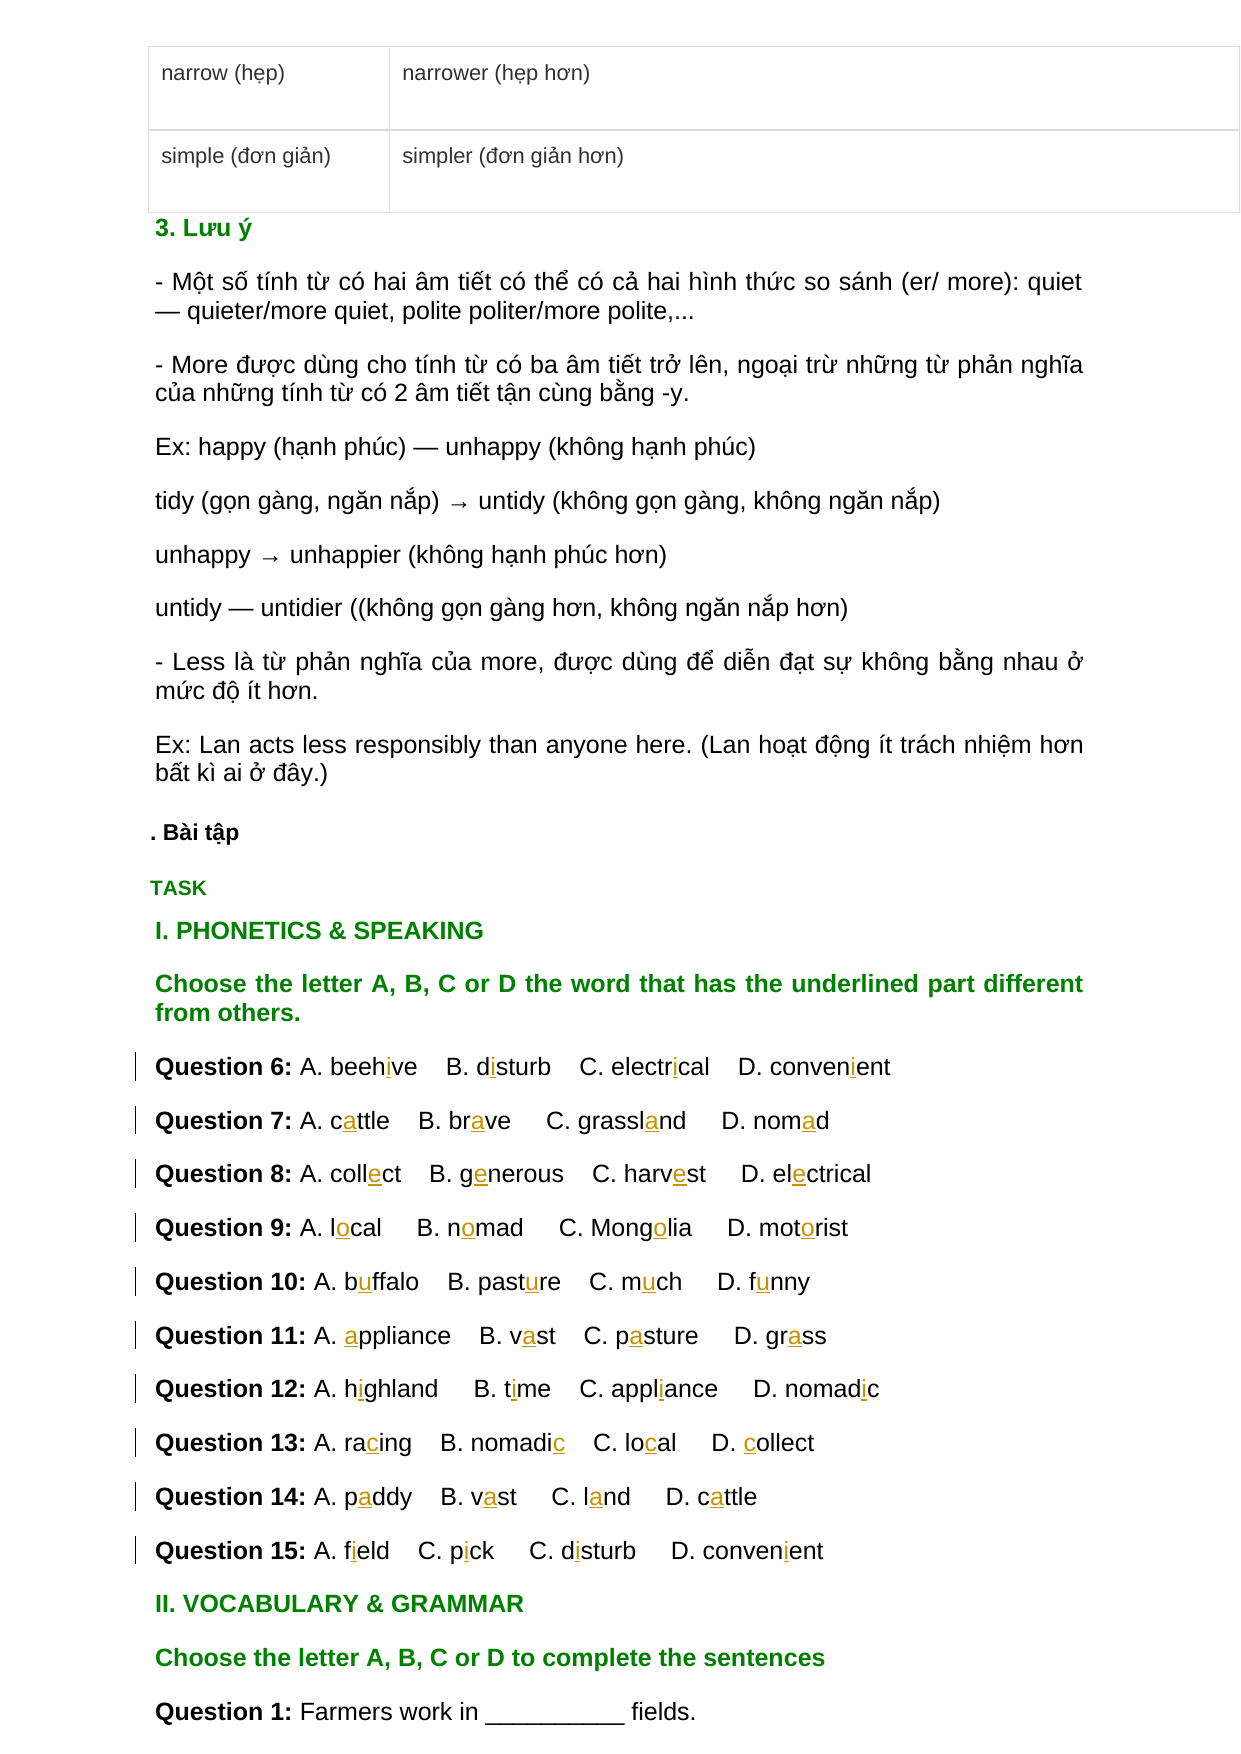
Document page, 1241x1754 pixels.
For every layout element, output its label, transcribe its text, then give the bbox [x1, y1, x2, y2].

text I. PHONETICS & SPEAKING [155, 916, 1085, 944]
text Question 6: A. beehve B. dsturb C. electrcal D. convenent [155, 1052, 1085, 1081]
text tidy (gọn gàng, ngăn nắp) → untidy (không gọn gàng, không ngăn nắp) [155, 486, 1085, 515]
text Question 13: A. raing B. nomadi C. loal D. ollect [155, 1428, 1085, 1457]
text TASK [150, 876, 1085, 900]
table_cell narrower (hẹp hơn) [390, 47, 1239, 129]
text Choose the letter A, B, C or D the word that has the underlined part different from others. [155, 969, 1085, 1027]
text unhappy → unhappier (không hạnh phúc hơn) [155, 540, 1085, 568]
text Choose the letter A, B, C or D to complete the sentences [155, 1643, 1085, 1672]
text Ex: Lan acts less responsibly than anyone here. (Lan hoạt động ít trách nhiệm hơn bất kì ai ở đây.) [155, 730, 1085, 787]
table_cell simple (đơn giản) [149, 131, 389, 212]
text Question 15: A. feld C. pck C. dsturb D. convenent [155, 1536, 1085, 1564]
table_cell narrow (hẹp) [149, 47, 389, 129]
text Question 7: A. cttle B. brve C. grasslnd D. nomd [155, 1106, 1085, 1134]
text Question 1: Farmers work in __________ fields. [155, 1697, 1085, 1726]
text 3. Lưu ý [155, 213, 1085, 242]
text Question 14: A. pddy B. vst C. lnd D. cttle [155, 1482, 1085, 1511]
text Question 9: A. lcal B. nmad C. Monglia D. motrist [155, 1213, 1085, 1242]
text Question 12: A. hghland B. tme C. applance D. nomadc [155, 1374, 1085, 1403]
text II. VOCABULARY & GRAMMAR [155, 1589, 1085, 1618]
text - Less là từ phản nghĩa của more, được dùng để diễn đạt sự không bằng nhau ở mức độ ít hơn. [155, 647, 1085, 705]
text Question 10: A. bffalo B. pastre C. mch D. fnny [155, 1267, 1085, 1296]
text . Bài tập [150, 818, 1085, 845]
text - Một số tính từ có hai âm tiết có thể có cả hai hình thức so sánh (er/ more): quiet — quieter/more quiet, polite politer/more polite,... [155, 267, 1085, 325]
text Question 8: A. collct B. gnerous C. harvst D. elctrical [155, 1159, 1085, 1188]
text - More được dùng cho tính từ có ba âm tiết trở lên, ngoại trừ những từ phản nghĩa của những tính từ có 2 âm tiết tận cùng bằng -y. [155, 350, 1085, 407]
text untidy — untidier ((không gọn gàng hơn, không ngăn nắp hơn) [155, 593, 1085, 622]
text Ex: happy (hạnh phúc) — unhappy (không hạnh phúc) [155, 432, 1085, 461]
table_cell simpler (đơn giản hơn) [390, 131, 1239, 212]
text Question 11: A. ppliance B. vst C. psture D. grss [155, 1321, 1085, 1349]
